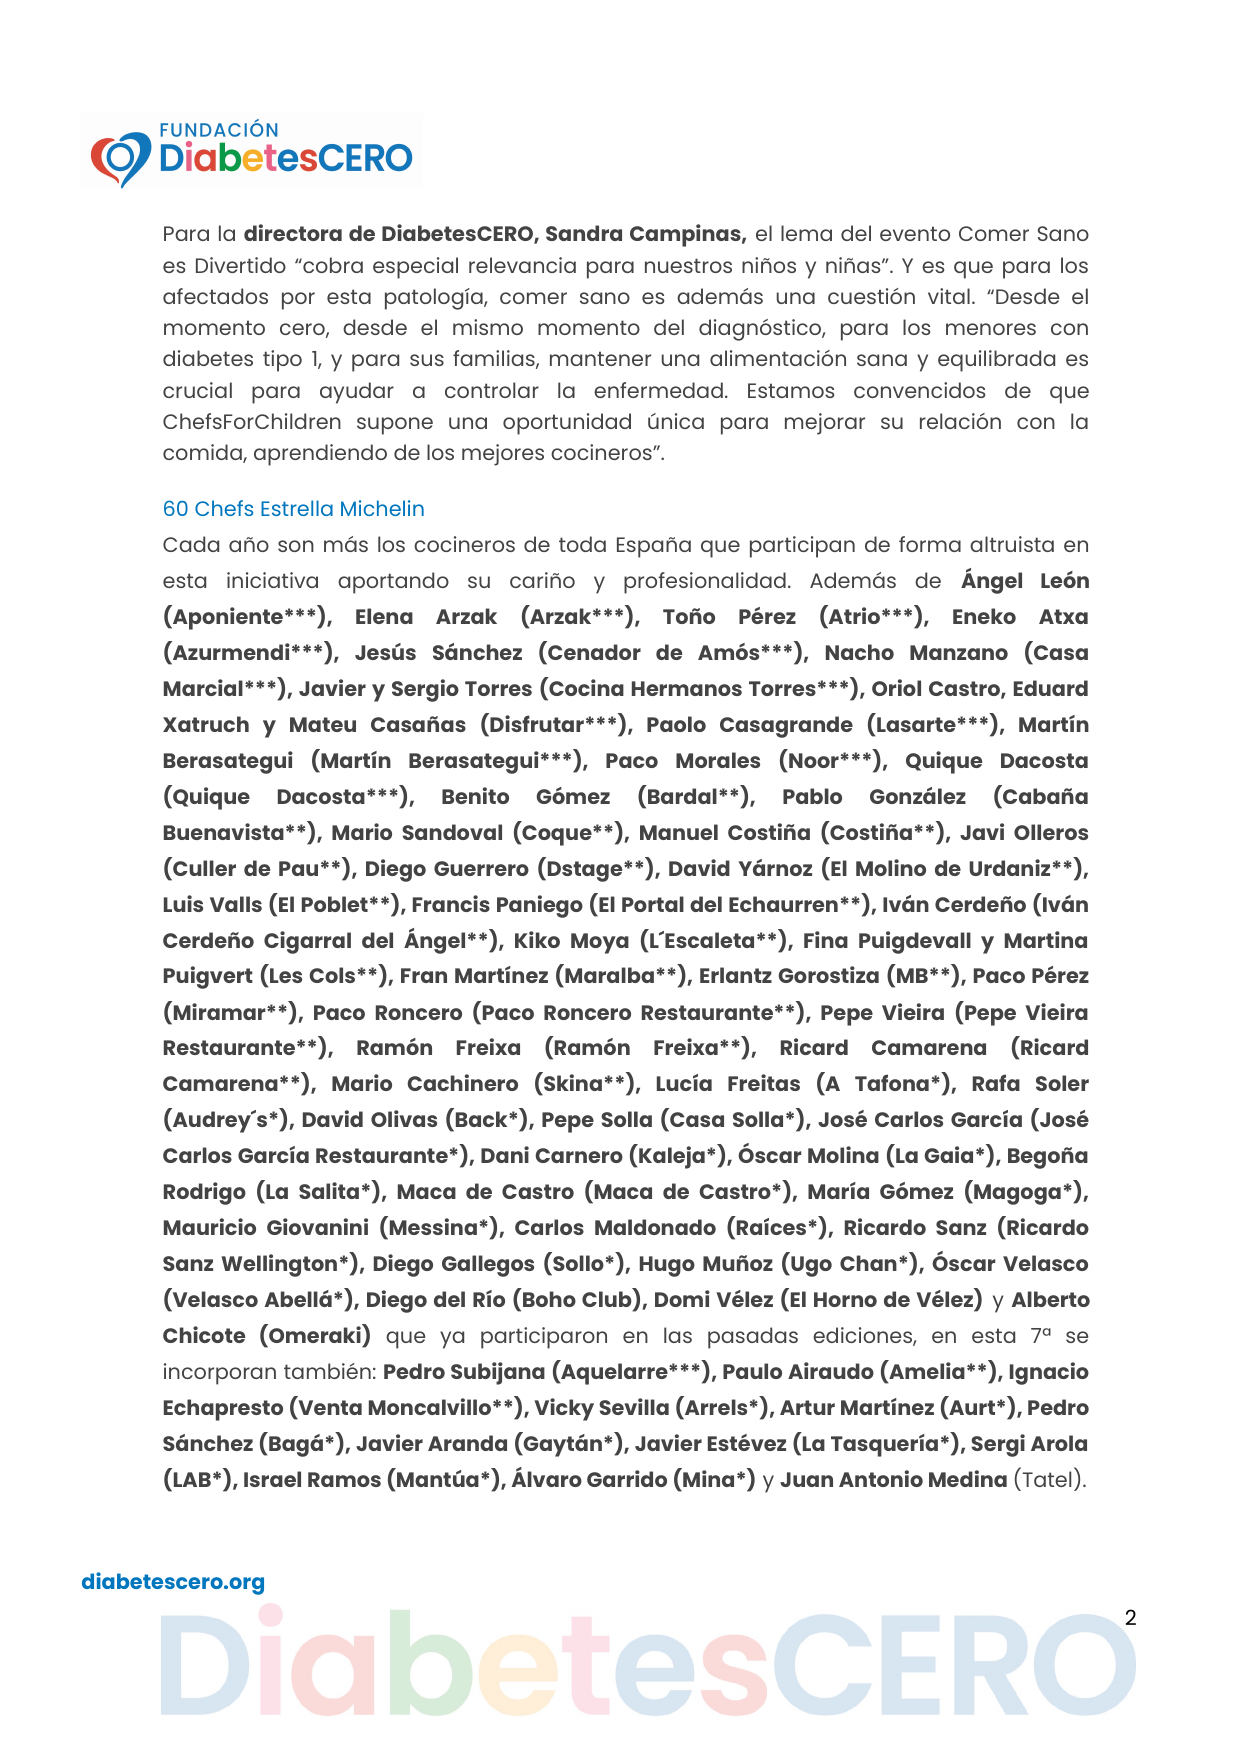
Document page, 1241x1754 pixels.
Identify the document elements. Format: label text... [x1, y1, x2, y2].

picture [161, 1603, 1136, 1720]
title 60 Chefs Estrella Michelin [162, 493, 1090, 524]
picture [79, 113, 423, 189]
title Cada año son más los cocineros de toda España que participan de forma altruista en esta iniciativa aportando su cariño y profesionalidad. Además de Ángel León (Aponiente***), Elena Arzak (Arzak***), Toño Pérez (Atrio***), Eneko Atxa (Azurmendi***), Jesús Sánchez (Cenador de Amós***), Nacho Manzano (Casa Marcial***), Javier y Sergio Torres (Cocina Hermanos Torres***), Oriol Castro, Eduard Xatruch y Mateu Casañas ­(Disfrutar***), Paolo Casagrande (Lasarte***), Martín Berasategui (Martín Berasategui***), Paco Morales (Noor***), Quique Dacosta (Quique Dacosta***), Benito Gómez (Bardal**), Pablo González (Cabaña Buenavista**), Mario Sandoval (Coque**), Manuel Costiña (Costiña**), Javi Olleros (Culler de Pau**), Diego Guerrero (Dstage**), David Yárnoz (El Molino de Urdaniz**), Luis Valls (El Poblet**), Francis Paniego (El Portal del Echaurren**), Iván Cerdeño (Iván Cerdeño Cigarral del Ángel**), Kiko Moya (L´Escaleta**), Fina Puigdevall y Martina Puigvert (Les Cols**), Fran Martínez (Maralba**), Erlantz Gorostiza (MB**), Paco Pérez (Miramar**), Paco Roncero (Paco Roncero Restaurante**), Pepe Vieira (Pepe Vieira Restaurante**), Ramón Freixa (Ramón Freixa**), Ricard Camarena (Ricard Camarena**), Mario Cachinero (Skina**), Lucía Freitas (A Tafona*), Rafa Soler (Audrey´s*), David Olivas (Back*), Pepe Solla (Casa Solla*), José Carlos García (José Carlos García Restaurante*), Dani Carnero (Kaleja*), Óscar Molina (La Gaia*), Begoña Rodrigo (La Salita*), Maca de Castro (Maca de Castro*), María Gómez (Magoga*), Mauricio Giovanini (Messina*), Carlos Maldonado (Raíces*), Ricardo Sanz (Ricardo Sanz Wellington*), Diego Gallegos (Sollo*), Hugo Muñoz (Ugo Chan*), Óscar Velasco (Velasco Abellá*), Diego del Río (Boho Club), Domi Vélez (El Horno de Vélez) y Alberto Chicote (Omeraki) que ya participaron en las pasadas ediciones, en esta 7ª se incorporan también: Pedro Subijana (Aquelarre***), Paulo Airaudo (Amelia**), Ignacio Echapresto (Venta Moncalvillo**), Vicky Sevilla (Arrels*), Artur Martínez (Aurt*), Pedro Sánchez (Bagá*), Javier Aranda (Gaytán*), Javier Estévez (La Tasquería*), Sergi Arola (LAB*), Israel Ramos (Mantúa*), Álvaro Garrido (Mina*) y Juan Antonio Medina (Tatel). [162, 529, 1090, 1494]
title Para la directora de DiabetesCERO, Sandra Campinas, el lema del evento Comer Sano es Divertido “cobra especial relevancia para nuestros niños y niñas”. Y es que para los afectados por esta patología, comer sano es además una cuestión vital. “Desde el momento cero, desde el mismo momento del diagnóstico, para los menores con diabetes tipo 1, y para sus familias, mantener una alimentación sana y equilibrada es crucial para ayudar a controlar la enfermedad. Estamos convencidos de que ChefsForChildren supone una oportunidad única para mejorar su relación con la comida, aprendiendo de los mejores cocineros”. [162, 218, 1090, 468]
